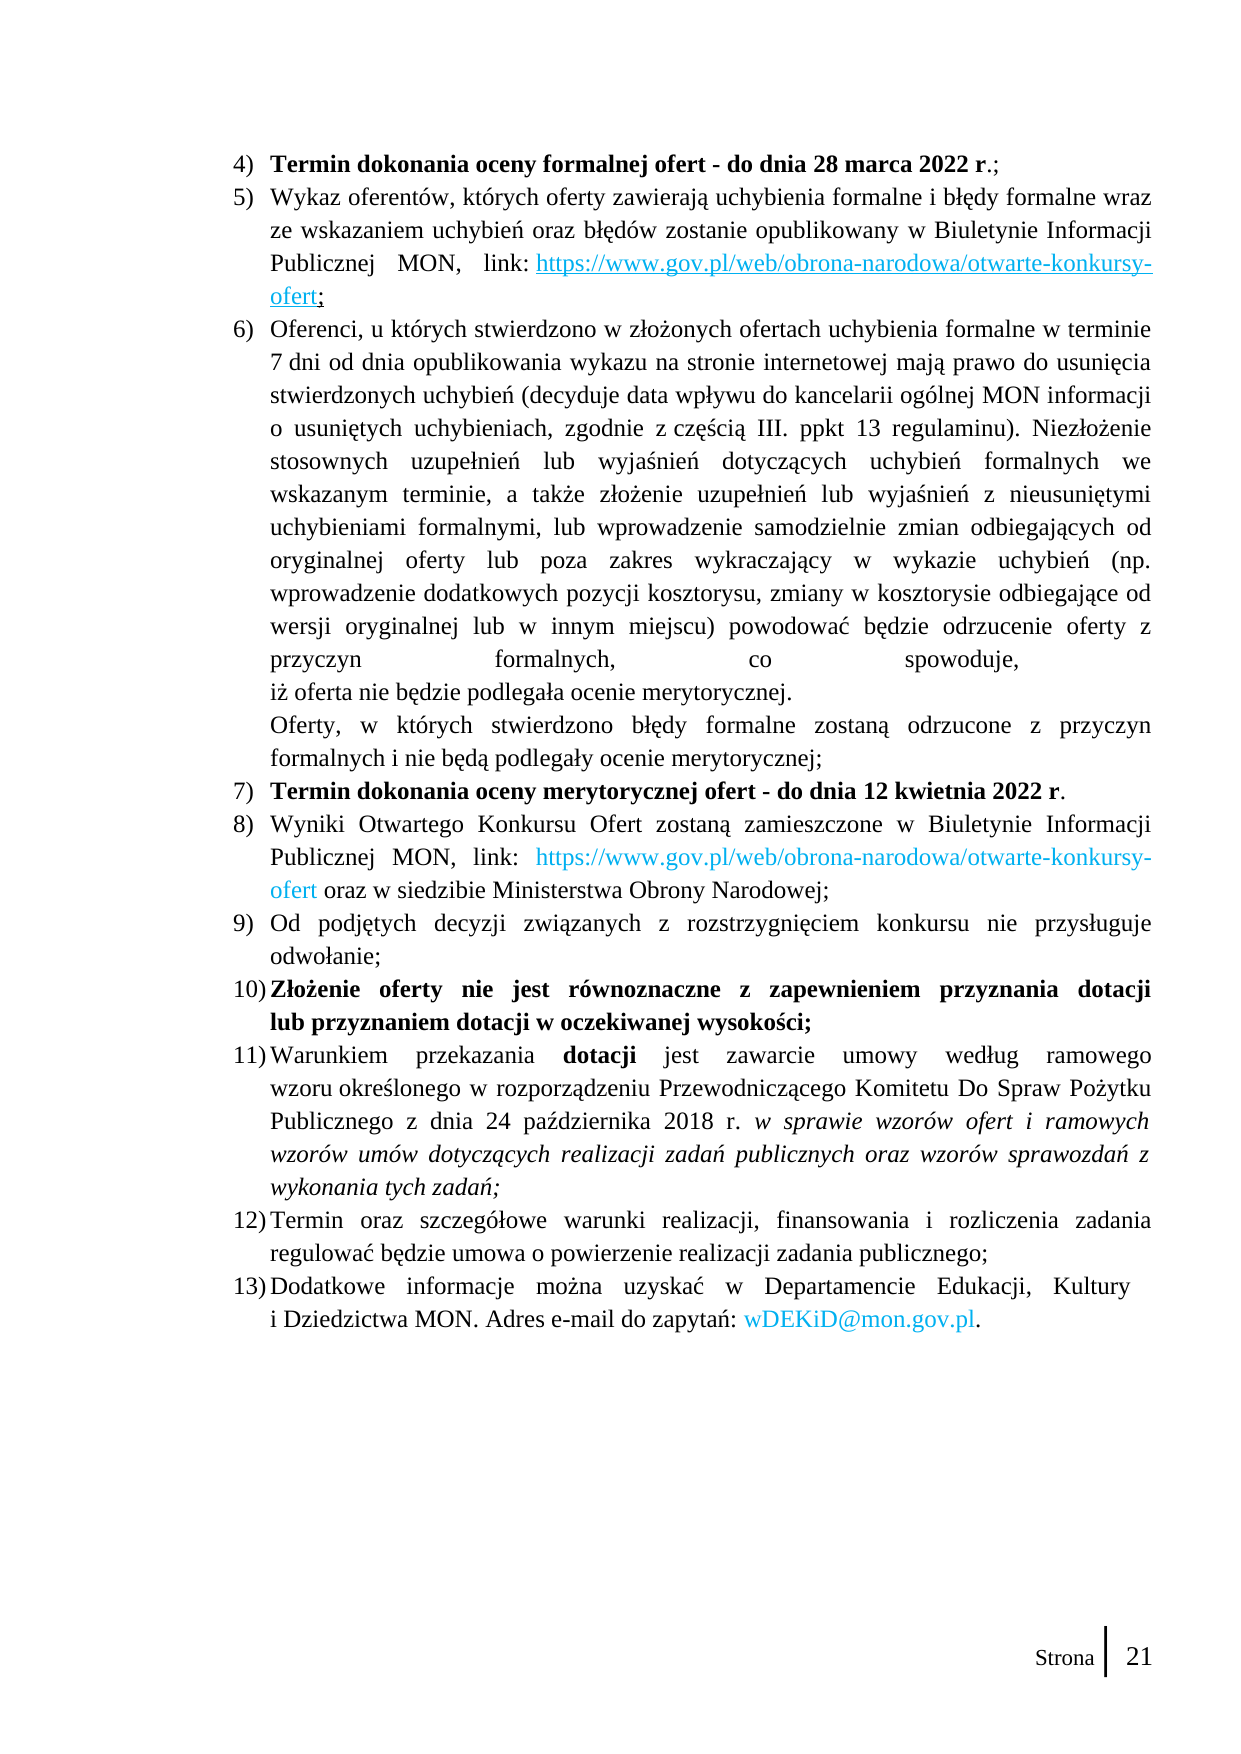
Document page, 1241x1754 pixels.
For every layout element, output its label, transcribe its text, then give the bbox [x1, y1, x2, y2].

list Oferenci, u których stwierdzono w złożonych ofertach uchybienia formalne w terminie 7 dni od dnia opublikowania wykazu na stronie internetowej mają prawo do usunięcia stwierdzonych uchybień (decyduje data wpływu do kancelarii ogólnej MON informacji o usuniętych uchybieniach, zgodnie z częścią III. ppkt 13 regulaminu). Niezłożenie stosownych uzupełnień lub wyjaśnień dotyczących uchybień formalnych we wskazanym terminie, a także złożenie uzupełnień lub wyjaśnień z nieusuniętymi uchybieniami formalnymi, lub wprowadzenie samodzielnie zmian odbiegających od oryginalnej oferty lub poza zakres wykraczający w wykazie uchybień (np. wprowadzenie dodatkowych pozycji kosztorysu, zmiany w kosztorysie odbiegające od wersji oryginalnej lub w innym miejscu) powodować będzie odrzucenie oferty z przyczyn formalnych, co spowoduje, iż oferta nie będzie podlegała ocenie merytorycznej. [233, 314, 1152, 706]
list Termin dokonania oceny merytorycznej ofert - do dnia 12 kwietnia 2022 r. [233, 776, 1152, 805]
list Wykaz oferentów, których oferty zawierają uchybienia formalne i błędy formalne wraz ze wskazaniem uchybień oraz błędów zostanie opublikowany w Biuletynie Informacji Publicznej MON, link: https://www.gov.pl/web/obrona-narodowa/otwarte-konkursy-ofert; [233, 182, 1152, 309]
list Warunkiem przekazania dotacji jest zawarcie umowy według ramowego wzoru określonego w rozporządzeniu Przewodniczącego Komitetu Do Spraw Pożytku Publicznego z dnia 24 października 2018 r. w sprawie wzorów ofert i ramowych wzorów umów dotyczących realizacji zadań publicznych oraz wzorów sprawozdań z wykonania tych zadań; [233, 1040, 1152, 1201]
list Od podjętych decyzji związanych z rozstrzygnięciem konkursu nie przysługuje odwołanie; [233, 908, 1152, 970]
list Dodatkowe informacje można uzyskać w Departamencie Edukacji, Kultury i Dziedzictwa MON. Adres e-mail do zapytań: wDEKiD@mon.gov.pl. [233, 1271, 1152, 1333]
list Termin oraz szczegółowe warunki realizacji, finansowania i rozliczenia zadania regulować będzie umowa o powierzenie realizacji zadania publicznego; [233, 1205, 1152, 1267]
list Złożenie oferty nie jest równoznaczne z zapewnieniem przyznania dotacji lub przyznaniem dotacji w oczekiwanej wysokości; [233, 974, 1152, 1036]
text Oferty, w których stwierdzono błędy formalne zostaną odrzucone z przyczyn formalnych i nie będą podlegały ocenie merytorycznej; [270, 710, 1152, 772]
list Wyniki Otwartego Konkursu Ofert zostaną zamieszczone w Biuletynie Informacji Publicznej MON, link: https://www.gov.pl/web/obrona-narodowa/otwarte-konkursy-ofert oraz w siedzibie Ministerstwa Obrony Narodowej; [233, 809, 1152, 904]
list Termin dokonania oceny formalnej ofert - do dnia 28 marca 2022 r.; [233, 149, 1152, 177]
